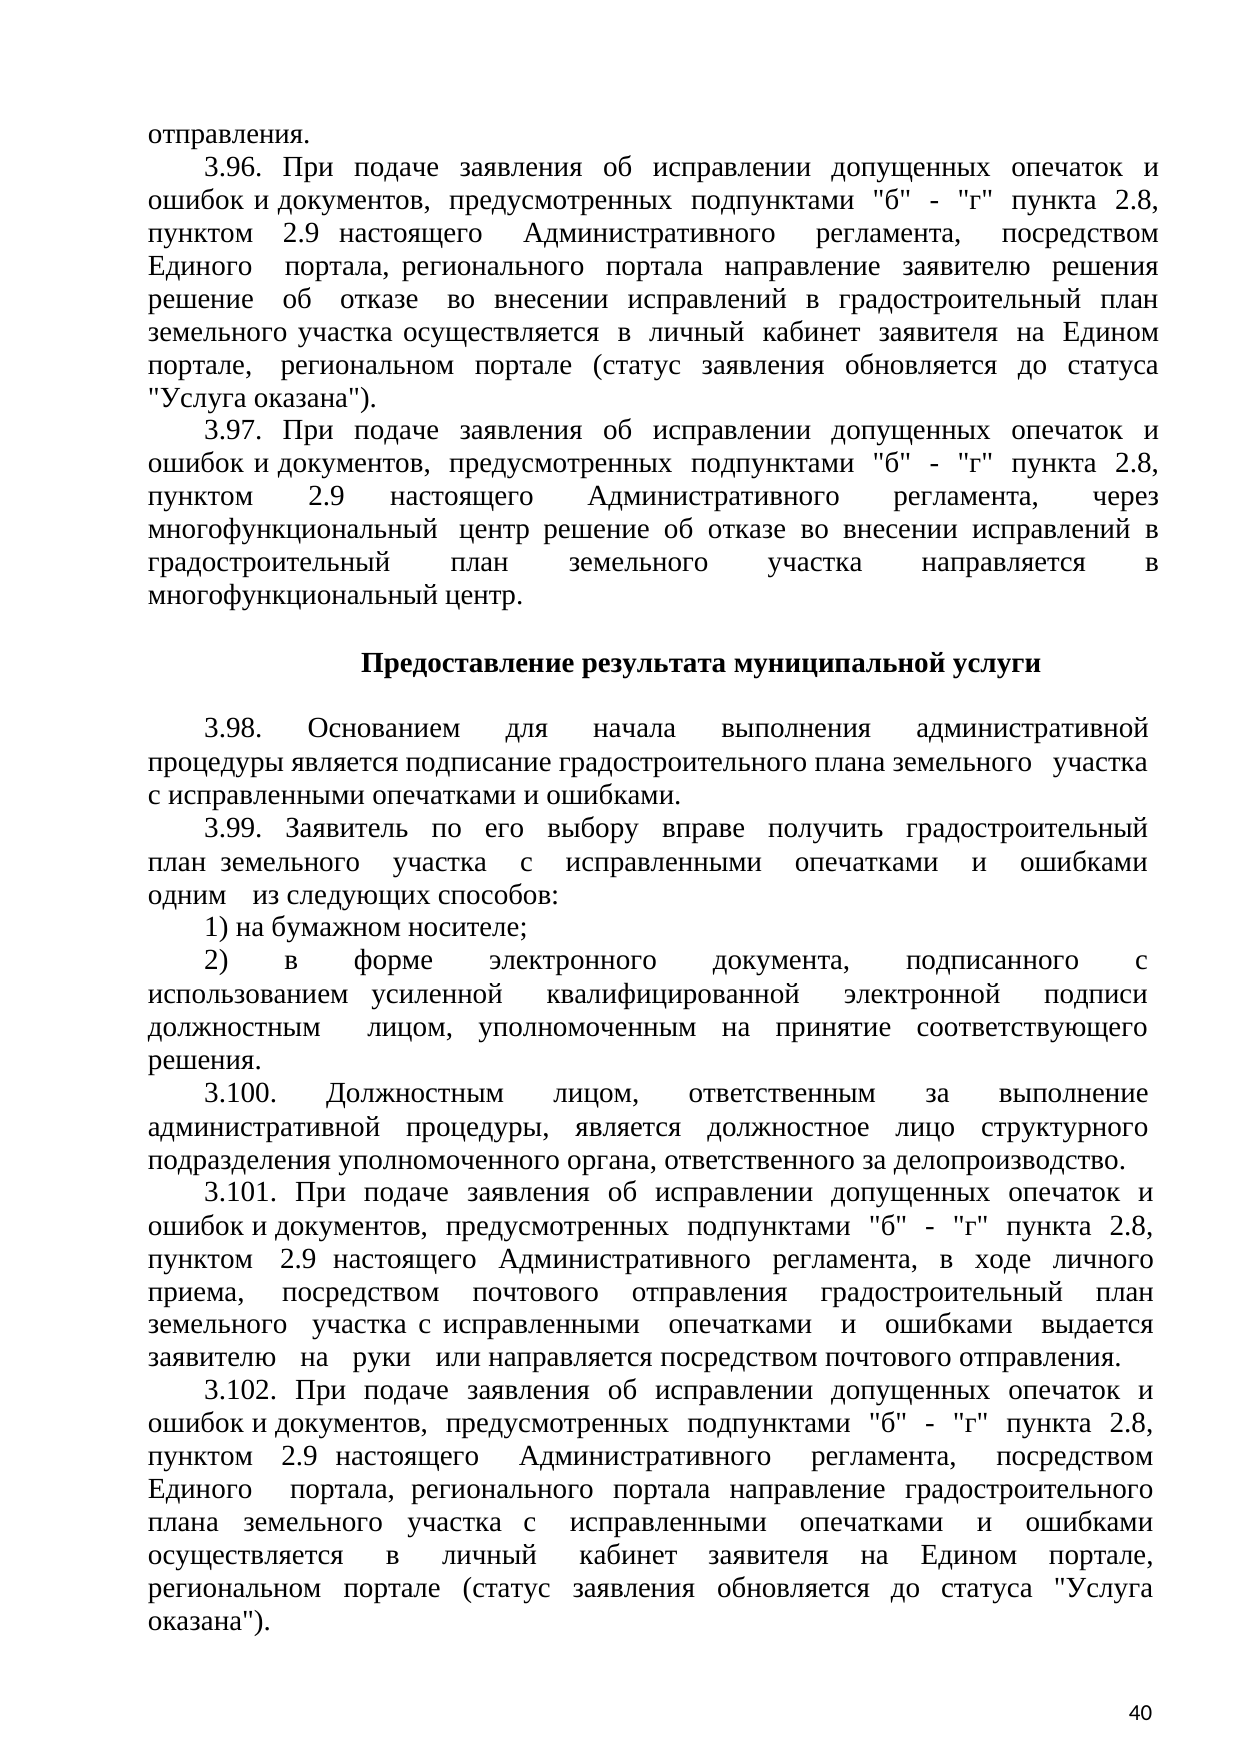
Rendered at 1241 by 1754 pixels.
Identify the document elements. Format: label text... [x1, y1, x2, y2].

text 3.99. Заявитель по его выбору вправе получить градостроительный план земельного участка с исправленными опечатками и ошибками одним из следующих способов: [148, 811, 1148, 910]
text 3.100. Должностным лицом, ответственным за выполнение административной процедуры, является должностное лицо структурного подразделения уполномоченного органа, ответственного за делопроизводство. [148, 1076, 1148, 1176]
text 1) на бумажном носителе; [204, 910, 1154, 943]
text 2) в форме электронного документа, подписанного с использованием усиленной квалифицированной электронной подписи должностным лицом, уполномоченным на принятие соответствующего решения. [148, 943, 1148, 1076]
text 3.96. При подаче заявления об исправлении допущенных опечаток и ошибок и документов, предусмотренных подпунктами "б" - "г" пункта 2.8, пунктом 2.9 настоящего Административного регламента, посредством Единого портала, регионального портала направление заявителю решения решение об отказе во внесении исправлений в градостроительный план земельного участка осуществляется в личный кабинет заявителя на Едином портале, региональном портале (статус заявления обновляется до статуса "Услуга оказана"). [148, 150, 1159, 413]
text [148, 117, 1152, 150]
text Предоставление результата муниципальной услуги [361, 645, 1159, 678]
text 3.102. При подаче заявления об исправлении допущенных опечаток и ошибок и документов, предусмотренных подпунктами "б" - "г" пункта 2.8, пунктом 2.9 настоящего Административного регламента, посредством Единого портала, регионального портала направление градостроительного плана земельного участка с исправленными опечатками и ошибками осуществляется в личный кабинет заявителя на Едином портале, региональном портале (статус заявления обновляется до статуса "Услуга оказана"). [148, 1373, 1153, 1636]
text 3.101. При подаче заявления об исправлении допущенных опечаток и ошибок и документов, предусмотренных подпунктами "б" - "г" пункта 2.8, пунктом 2.9 настоящего Административного регламента, в ходе личного приема, посредством почтового отправления градостроительный план земельного участка с исправленными опечатками и ошибками выдается заявителю на руки или направляется посредством почтового отправления. [148, 1176, 1154, 1373]
text 3.97. При подаче заявления об исправлении допущенных опечаток и ошибок и документов, предусмотренных подпунктами "б" - "г" пункта 2.8, пунктом 2.9 настоящего Административного регламента, через многофункциональный центр решение об отказе во внесении исправлений в градостроительный план земельного участка направляется в многофункциональный центр. [148, 413, 1159, 611]
text 3.98. Основанием для начала выполнения административной процедуры является подписание градостроительного плана земельного участка с исправленными опечатками и ошибками. [148, 711, 1148, 811]
